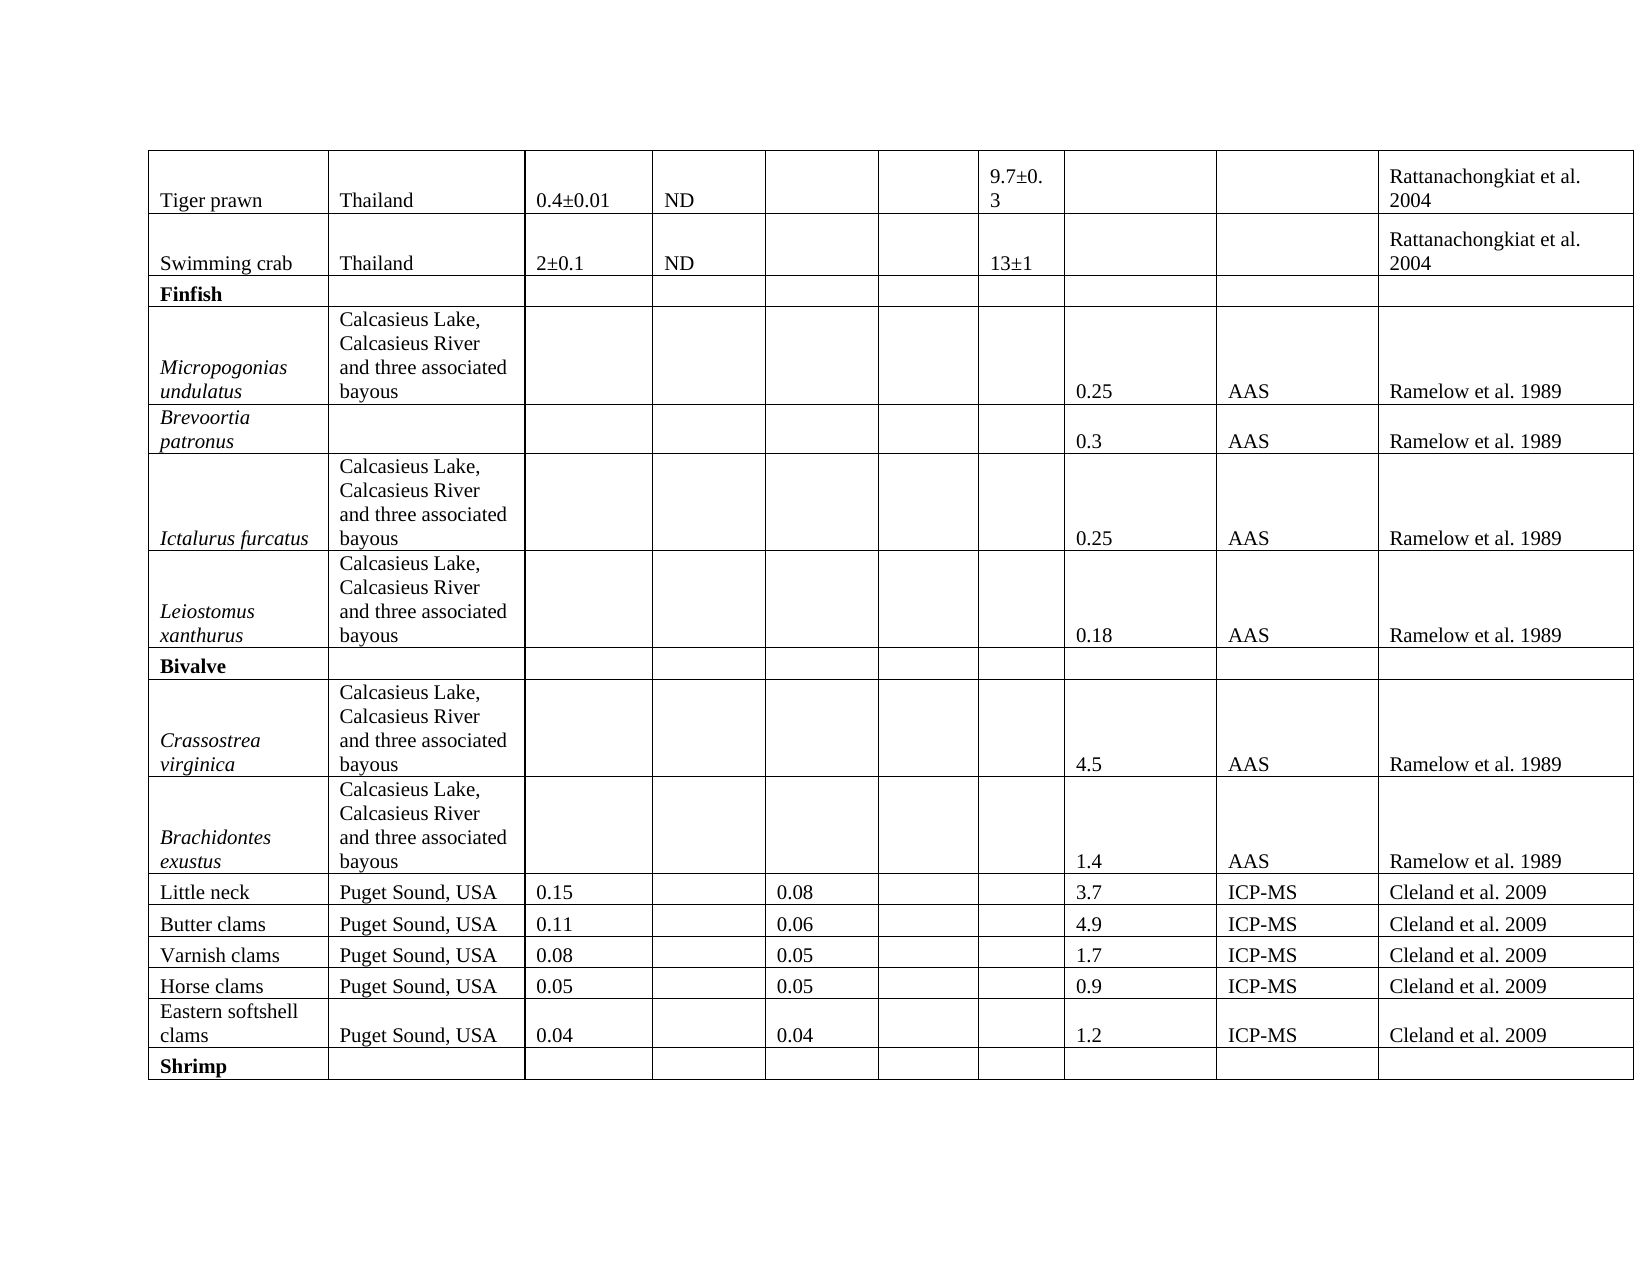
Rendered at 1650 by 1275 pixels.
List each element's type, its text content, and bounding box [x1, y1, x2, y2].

table_cell 2±0.1 [526, 214, 652, 275]
table_cell [526, 777, 652, 873]
table_cell [1065, 214, 1216, 275]
table_cell [1217, 276, 1378, 306]
table_cell Puget Sound, USA [329, 905, 524, 936]
table_cell AAS [1217, 405, 1378, 453]
table_cell [766, 405, 878, 453]
table_cell [653, 874, 765, 904]
table_cell 0.05 [526, 968, 652, 998]
table_cell [979, 454, 1064, 550]
table_cell [879, 648, 978, 678]
table_cell [879, 454, 978, 550]
table_cell Cleland et al. 2009 [1379, 968, 1633, 998]
table_cell ND [653, 214, 765, 275]
table_cell Tiger prawn [149, 151, 328, 212]
table_cell Ictalurus furcatus [149, 454, 328, 550]
table_cell [879, 405, 978, 453]
table_cell 0.06 [766, 905, 878, 936]
table_cell [653, 307, 765, 403]
table_cell [979, 276, 1064, 306]
table_cell Horse clams [149, 968, 328, 998]
table_cell [653, 1048, 765, 1078]
table_cell 4.5 [1065, 680, 1216, 776]
table_cell 0.4±0.01 [526, 151, 652, 212]
table_cell [653, 968, 765, 998]
table_cell Rattanachongkiat et al. ‎2004 [1379, 214, 1633, 275]
table_cell Calcasieus Lake, Calcasieus River and three associated bayous [329, 454, 524, 550]
table_cell [526, 405, 652, 453]
table_cell [879, 551, 978, 647]
table_cell [766, 276, 878, 306]
table_cell Shrimp [149, 1048, 328, 1078]
table_cell Butter clams [149, 905, 328, 936]
table_cell Puget Sound, USA [329, 874, 524, 904]
table_cell [653, 999, 765, 1047]
table_cell [653, 777, 765, 873]
table_cell AAS [1217, 680, 1378, 776]
table_cell Brachidontes exustus [149, 777, 328, 873]
table_cell Ramelow et al. 1989 [1379, 307, 1633, 403]
table_cell [653, 551, 765, 647]
table_cell [653, 276, 765, 306]
table_cell [653, 680, 765, 776]
table_cell Puget Sound, USA [329, 968, 524, 998]
table_cell Calcasieus Lake, Calcasieus River and three associated bayous [329, 551, 524, 647]
table_cell Leiostomus xanthurus [149, 551, 328, 647]
table_cell AAS [1217, 777, 1378, 873]
table_cell Cleland et al. 2009 [1379, 905, 1633, 936]
table_cell 1.7 [1065, 937, 1216, 967]
table_cell Thailand [329, 151, 524, 212]
table_cell [979, 968, 1064, 998]
table_cell [879, 999, 978, 1047]
table_cell [526, 454, 652, 550]
table_cell [1379, 648, 1633, 678]
table_cell [766, 151, 878, 212]
table_cell [1217, 1048, 1378, 1078]
table_cell [526, 680, 652, 776]
table_cell 1.2 [1065, 999, 1216, 1047]
table_cell [879, 276, 978, 306]
table_cell [1065, 151, 1216, 212]
table_cell [766, 551, 878, 647]
table_cell ICP-MS [1217, 968, 1378, 998]
table_cell Calcasieus Lake, Calcasieus River and three associated bayous [329, 680, 524, 776]
table_cell 0.15 [526, 874, 652, 904]
table_cell [879, 905, 978, 936]
table_cell ICP-MS [1217, 905, 1378, 936]
table_cell [526, 276, 652, 306]
table_cell 0.18 [1065, 551, 1216, 647]
table_cell Finfish [149, 276, 328, 306]
table_cell [766, 680, 878, 776]
table_cell Cleland et al. 2009 [1379, 937, 1633, 967]
table_cell [1065, 648, 1216, 678]
table_cell [879, 874, 978, 904]
table_cell [329, 405, 524, 453]
table_cell [879, 1048, 978, 1078]
table_cell Bivalve [149, 648, 328, 678]
table_cell [1217, 214, 1378, 275]
table_cell [329, 1048, 524, 1078]
table_cell 0.3 [1065, 405, 1216, 453]
table_cell Thailand [329, 214, 524, 275]
table_cell Calcasieus Lake, Calcasieus River and three associated bayous [329, 307, 524, 403]
table_cell [1217, 151, 1378, 212]
table_cell [766, 777, 878, 873]
table_cell Ramelow et al. 1989 [1379, 405, 1633, 453]
table_cell [979, 680, 1064, 776]
table_cell [329, 648, 524, 678]
table_cell Brevoortia patronus [149, 405, 328, 453]
table_cell 0.04 [526, 999, 652, 1047]
table_cell [979, 937, 1064, 967]
table_cell [979, 905, 1064, 936]
table_cell 0.08 [766, 874, 878, 904]
table_cell [879, 777, 978, 873]
table_cell [1379, 276, 1633, 306]
table_cell [526, 551, 652, 647]
table_cell 13±1 [979, 214, 1064, 275]
table_cell 0.25 [1065, 454, 1216, 550]
table_cell AAS [1217, 307, 1378, 403]
table_cell 9.7±0.3 [979, 151, 1064, 212]
table_cell [526, 307, 652, 403]
table_cell 0.9 [1065, 968, 1216, 998]
table_cell Crassostrea virginica [149, 680, 328, 776]
table_cell Ramelow et al. 1989 [1379, 777, 1633, 873]
table_cell AAS [1217, 551, 1378, 647]
table_cell Eastern softshell clams [149, 999, 328, 1047]
table_cell 1.4 [1065, 777, 1216, 873]
table_cell [879, 307, 978, 403]
table_cell Rattanachongkiat et al. ‎2004 [1379, 151, 1633, 212]
table_cell ND [653, 151, 765, 212]
table_cell Ramelow et al. 1989 [1379, 551, 1633, 647]
table_cell [979, 405, 1064, 453]
table_cell 0.08 [526, 937, 652, 967]
table_cell [653, 405, 765, 453]
table_cell [653, 454, 765, 550]
table_cell [766, 454, 878, 550]
table_cell Puget Sound, USA [329, 937, 524, 967]
table_cell Puget Sound, USA [329, 999, 524, 1047]
table_cell [1379, 1048, 1633, 1078]
table_cell [766, 307, 878, 403]
table_cell 0.05 [766, 968, 878, 998]
table_cell [653, 648, 765, 678]
table_cell AAS [1217, 454, 1378, 550]
table_cell [653, 937, 765, 967]
table_cell [1217, 648, 1378, 678]
table_cell [879, 680, 978, 776]
table_cell [329, 276, 524, 306]
table_cell 3.7 [1065, 874, 1216, 904]
table_cell Swimming crab [149, 214, 328, 275]
table_cell Little neck [149, 874, 328, 904]
table_cell 0.05 [766, 937, 878, 967]
table_cell [979, 307, 1064, 403]
table_cell [1065, 276, 1216, 306]
table_cell ICP-MS [1217, 874, 1378, 904]
table_cell 0.04 [766, 999, 878, 1047]
table_cell [979, 777, 1064, 873]
table_cell Micropogonias undulatus [149, 307, 328, 403]
table_cell [526, 1048, 652, 1078]
table_cell [879, 214, 978, 275]
table_cell 0.11 [526, 905, 652, 936]
table_cell [879, 937, 978, 967]
table_cell Varnish clams [149, 937, 328, 967]
table_cell [979, 551, 1064, 647]
table_cell ICP-MS [1217, 999, 1378, 1047]
table_cell Calcasieus Lake, Calcasieus River and three associated bayous [329, 777, 524, 873]
table_cell ICP-MS [1217, 937, 1378, 967]
table_cell [653, 905, 765, 936]
table_cell [766, 648, 878, 678]
table_cell Ramelow et al. 1989 [1379, 680, 1633, 776]
table_cell Cleland et al. 2009 [1379, 874, 1633, 904]
table_cell [1065, 1048, 1216, 1078]
table_cell [526, 648, 652, 678]
table_cell Cleland et al. 2009 [1379, 999, 1633, 1047]
table_cell 0.25 [1065, 307, 1216, 403]
table_cell [979, 874, 1064, 904]
table_cell [879, 968, 978, 998]
table_cell [879, 151, 978, 212]
table_cell [766, 1048, 878, 1078]
table_cell [979, 999, 1064, 1047]
table_cell [979, 1048, 1064, 1078]
table_cell 4.9 [1065, 905, 1216, 936]
table_cell Ramelow et al. 1989 [1379, 454, 1633, 550]
table_cell [766, 214, 878, 275]
table_cell [979, 648, 1064, 678]
